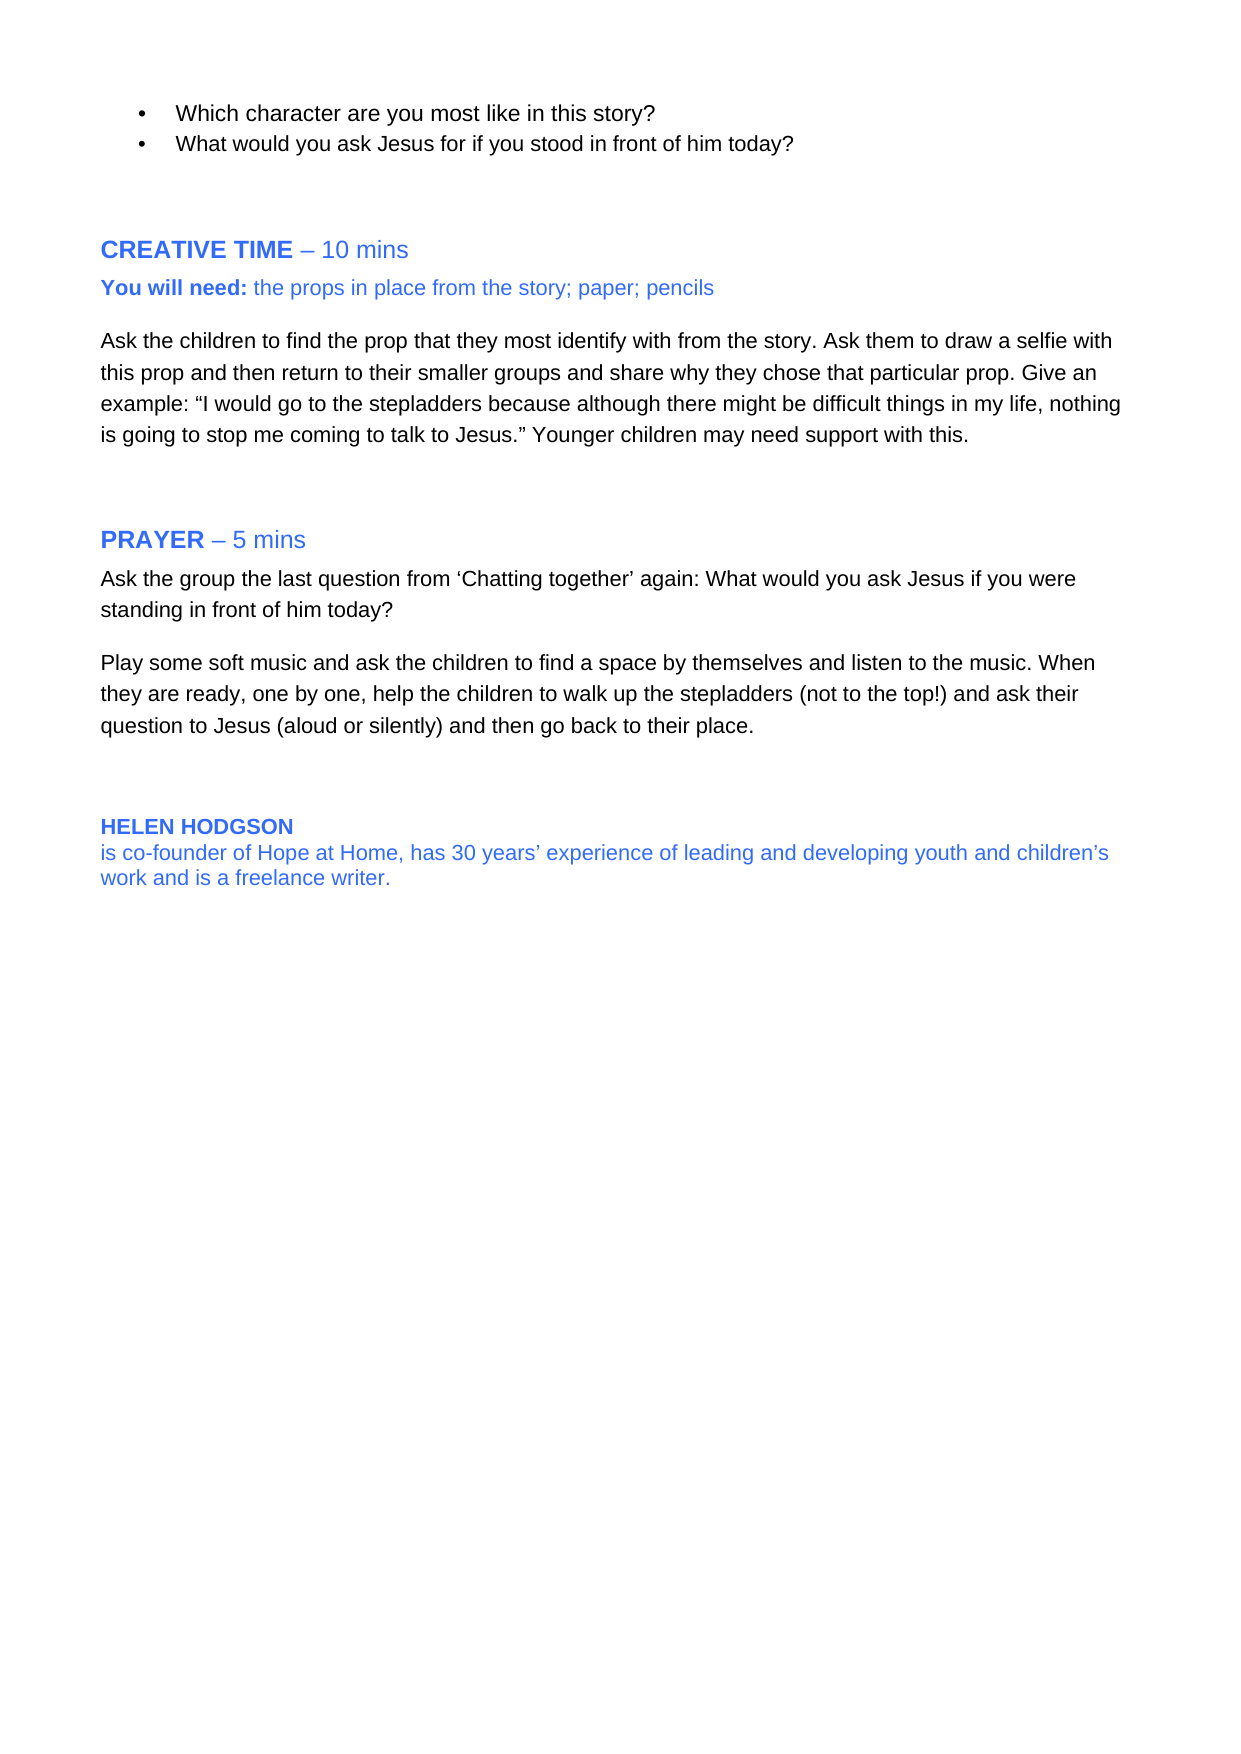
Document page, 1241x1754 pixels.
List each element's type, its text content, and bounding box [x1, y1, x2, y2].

subtitle PRAYER – 5 mins [100, 524, 1140, 555]
text Ask the group the last question from ‘Chatting together’ again: What would you ask Jesus if you were standing in front of him today? [100, 561, 1140, 624]
text HELEN HODGSON [100, 814, 1140, 839]
subtitle CREATIVE TIME – 10 mins [100, 233, 1140, 264]
list What would you ask Jesus for if you stood in front of him today? [138, 127, 1140, 158]
text Play some soft music and ask the children to find a space by themselves and listen to the music. When they are ready, one by one, help the children to walk up the stepladders (not to the top!) and ask their question to Jesus (aloud or silently) and then go back to their place. [100, 646, 1140, 739]
list Which character are you most like in this story? [138, 100, 1140, 127]
text Ask the children to find the prop that they most identify with from the story. Ask them to draw a selfie with this prop and then return to their smaller groups and share why they chose that particular prop. Give an example: “I would go to the stepladders because although there might be difficult things in my life, nothing is going to stop me coming to talk to Jesus.” Younger children may need support with this. [100, 324, 1140, 449]
text You will need: the props in place from the story; paper; pencils [100, 271, 1140, 302]
text is co-founder of Hope at Home, has 30 years’ experience of leading and developing youth and children’s work and is a freelance writer. [100, 839, 1140, 890]
